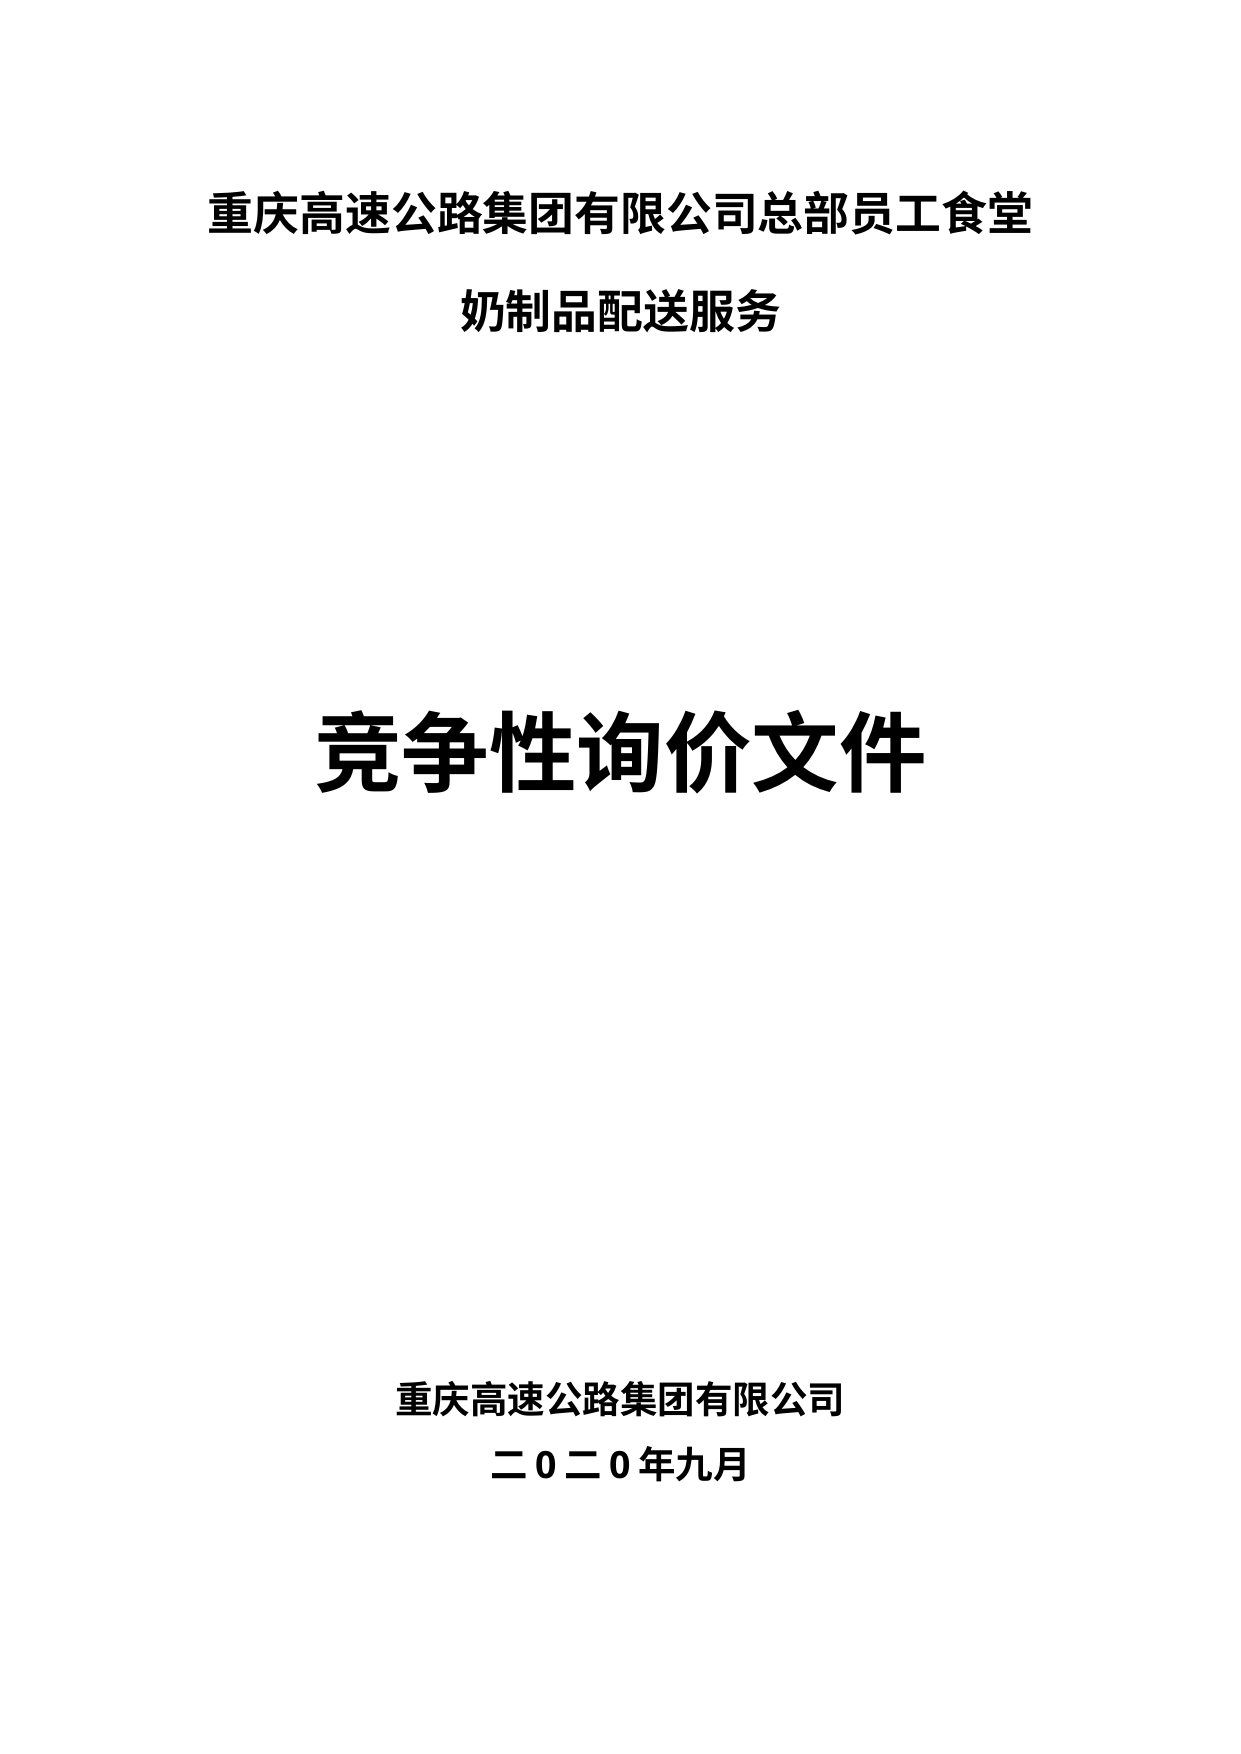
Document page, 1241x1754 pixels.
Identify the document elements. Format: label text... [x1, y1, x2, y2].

text 二0二0年九月 [187, 1429, 1053, 1494]
text 竞争性询价文件 [187, 682, 1053, 812]
text 重庆高速公路集团有限公司 [187, 1364, 1053, 1429]
text 重庆高速公路集团有限公司总部员工食堂奶制品配送服务 [187, 162, 1053, 357]
